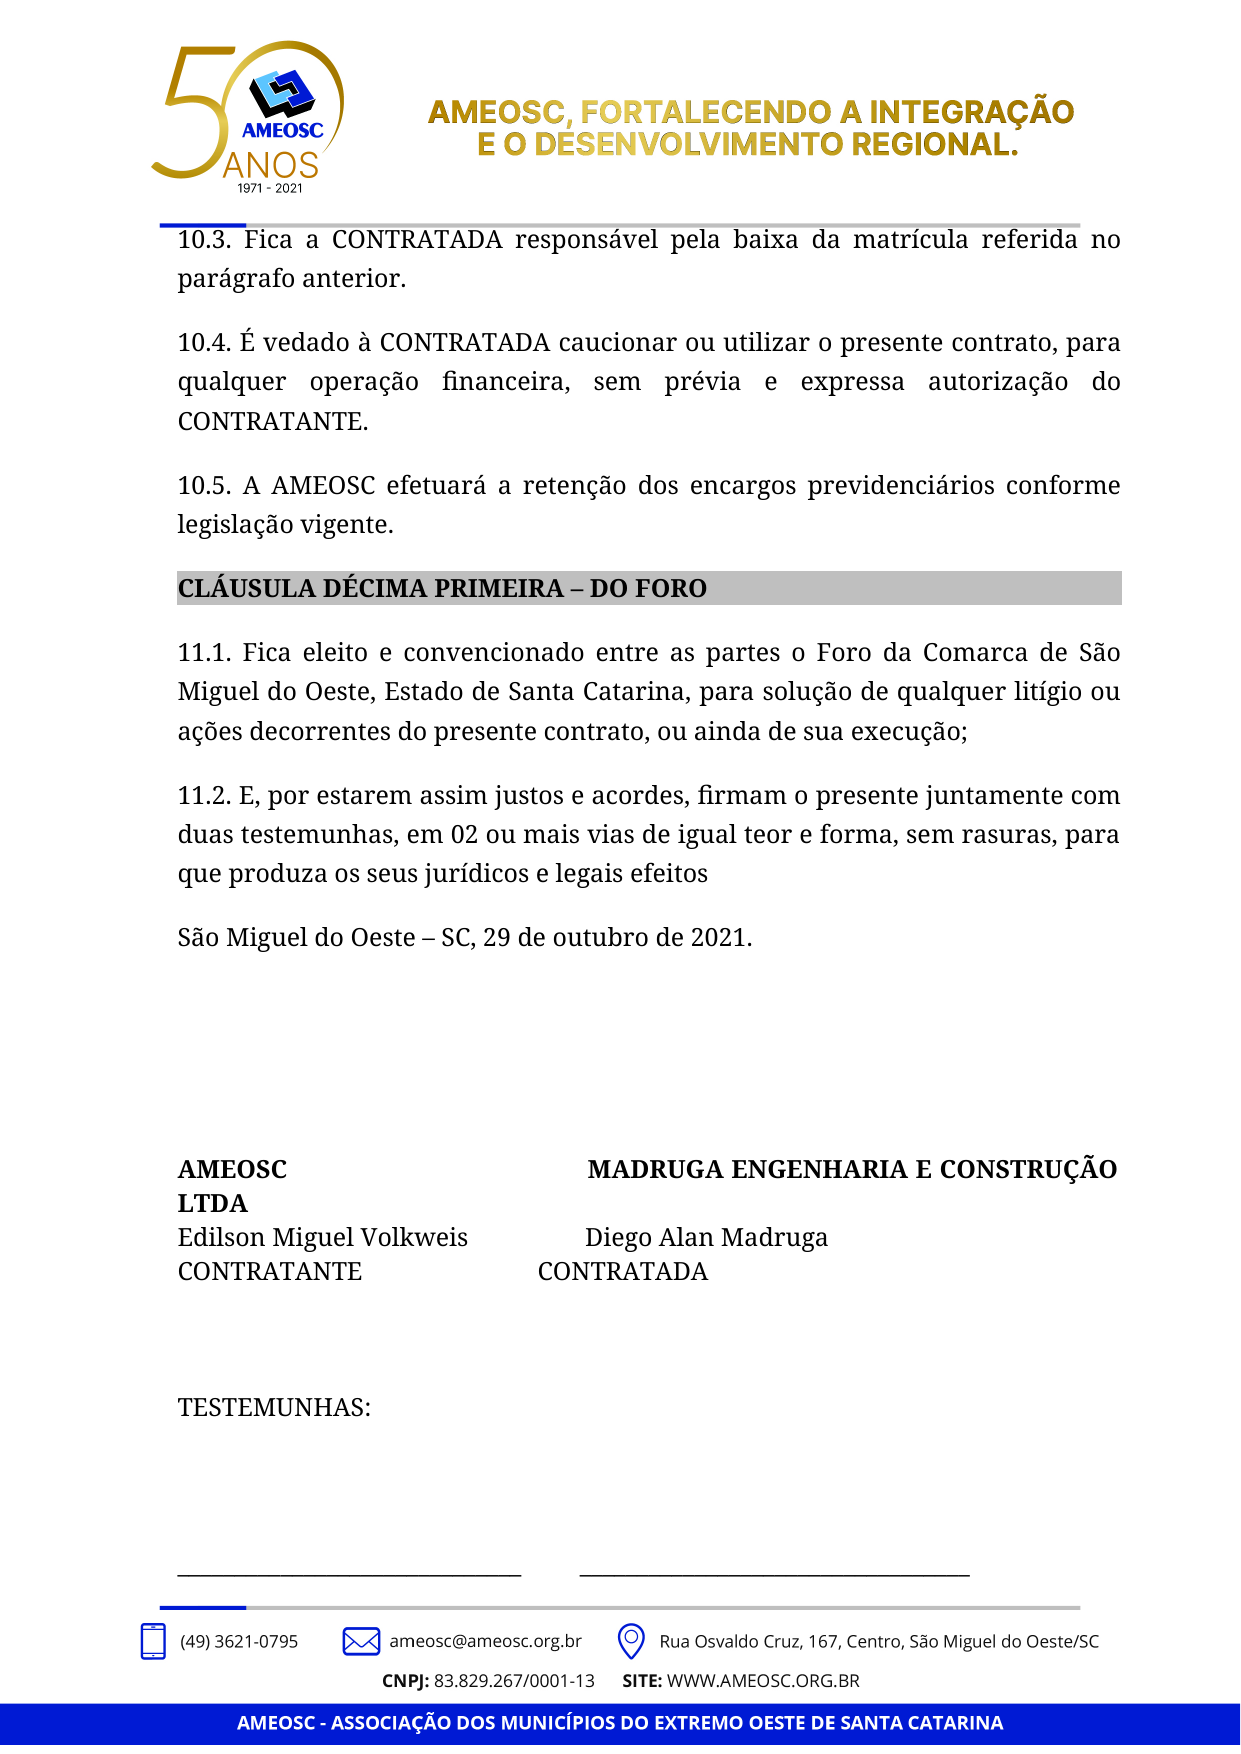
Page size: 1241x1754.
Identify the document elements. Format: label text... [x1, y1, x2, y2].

text AMEOSC MADRUGA ENGENHARIA E CONSTRUÇÃO LTDA [177, 1152, 1122, 1220]
picture [0, 0, 1241, 1745]
text 10.3. Fica a CONTRATADA responsável pela baixa da matrícula referida no parágrafo anterior. [177, 222, 1122, 295]
text 11.1. Fica eleito e convencionado entre as partes o Foro da Comarca de São Miguel do Oeste, Estado de Santa Catarina, para solução de qualquer litígio ou ações decorrentes do presente contrato, ou ainda de sua execução; [177, 635, 1122, 747]
text CONTRATANTE CONTRATADA [177, 1254, 1122, 1288]
text 10.4. É vedado à CONTRATADA caucionar ou utilizar o presente contrato, para qualquer operação financeira, sem prévia e expressa autorização do CONTRATANTE. [177, 325, 1122, 437]
text Edilson Miguel Volkweis Diego Alan Madruga [177, 1220, 1122, 1254]
text 11.2. E, por estarem assim justos e acordes, firmam o presente juntamente com duas testemunhas, em 02 ou mais vias de igual teor e forma, sem rasuras, para que produza os seus jurídicos e legais efeitos [177, 777, 1122, 890]
text TESTEMUNHAS: [177, 1390, 1122, 1424]
text ______________________________ __________________________________ [177, 1547, 1122, 1581]
text São Miguel do Oeste – SC, 29 de outubro de 2021. [177, 920, 1122, 954]
text CLÁUSULA DÉCIMA PRIMEIRA – DO FORO [177, 571, 1122, 605]
text 10.5. A AMEOSC efetuará a retenção dos encargos previdenciários conforme legislação vigente. [177, 467, 1122, 541]
